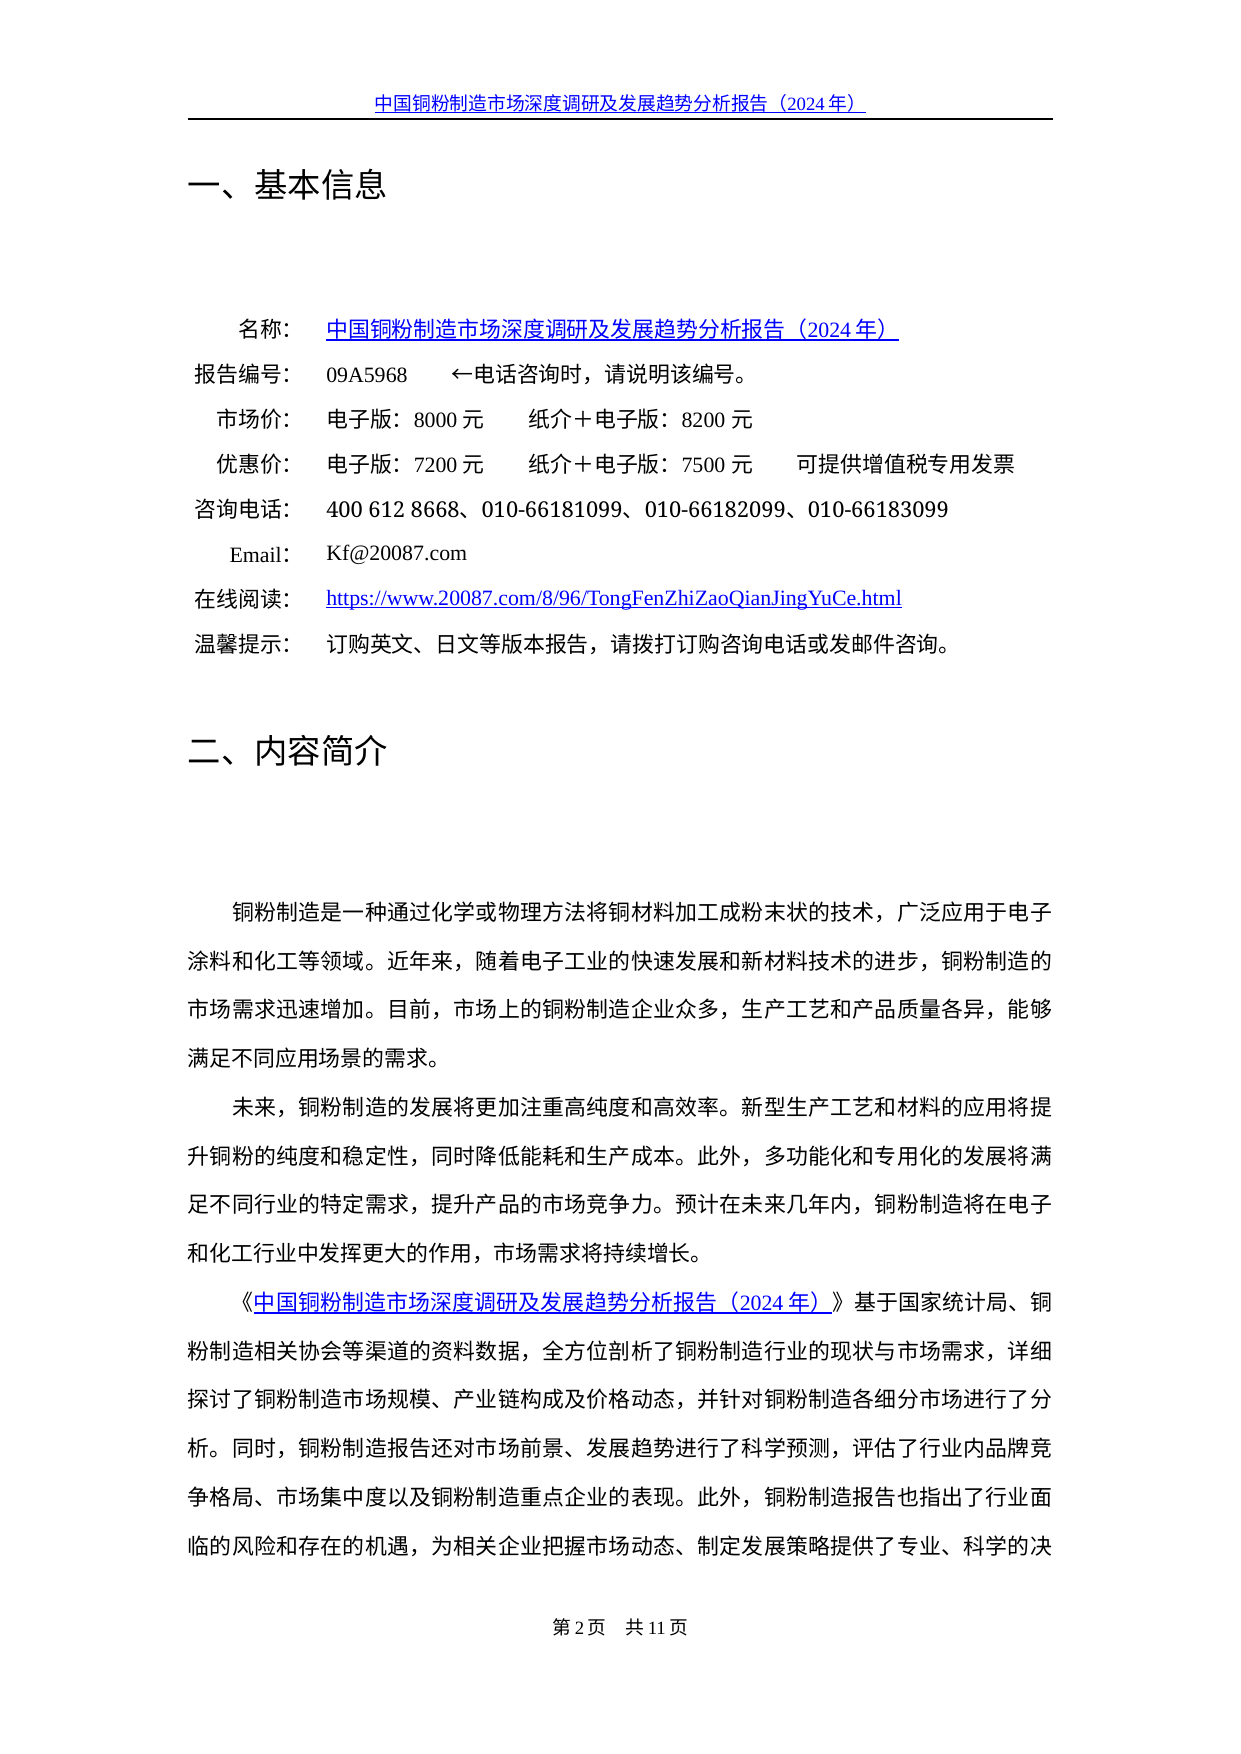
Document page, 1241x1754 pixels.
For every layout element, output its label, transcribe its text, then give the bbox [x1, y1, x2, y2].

table_cell Kf@20087.com [315, 537, 1073, 582]
title 二、内容简介 [187, 717, 1053, 782]
table_cell Email： [167, 537, 315, 582]
table_cell 优惠价： [167, 447, 315, 492]
table_cell 在线阅读： [167, 582, 315, 627]
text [187, 894, 1053, 1561]
table_cell 温馨提示： [167, 627, 315, 672]
table_header 中国铜粉制造市场深度调研及发展趋势分析报告（2024年） [315, 312, 1073, 357]
table_cell 报告编号： [167, 357, 315, 402]
table_cell 09A5968 ←电话咨询时，请说明该编号。 [315, 357, 1073, 402]
table_cell 咨询电话： [167, 492, 315, 537]
table_header 名称： [167, 312, 315, 357]
table_cell 电子版：8000 元 纸介＋电子版：8200 元 [315, 402, 1073, 447]
table_cell 电子版：7200 元 纸介＋电子版：7500 元 可提供增值税专用发票 [315, 447, 1073, 492]
table_cell [315, 582, 1073, 627]
table_cell 订购英文、日文等版本报告，请拨打订购咨询电话或发邮件咨询。 [315, 627, 1073, 672]
table_cell 400 612 8668、010-66181099、010-66182099、010-66183099 [315, 492, 1073, 537]
title 一、基本信息 [187, 150, 1053, 215]
table_cell 市场价： [167, 402, 315, 447]
